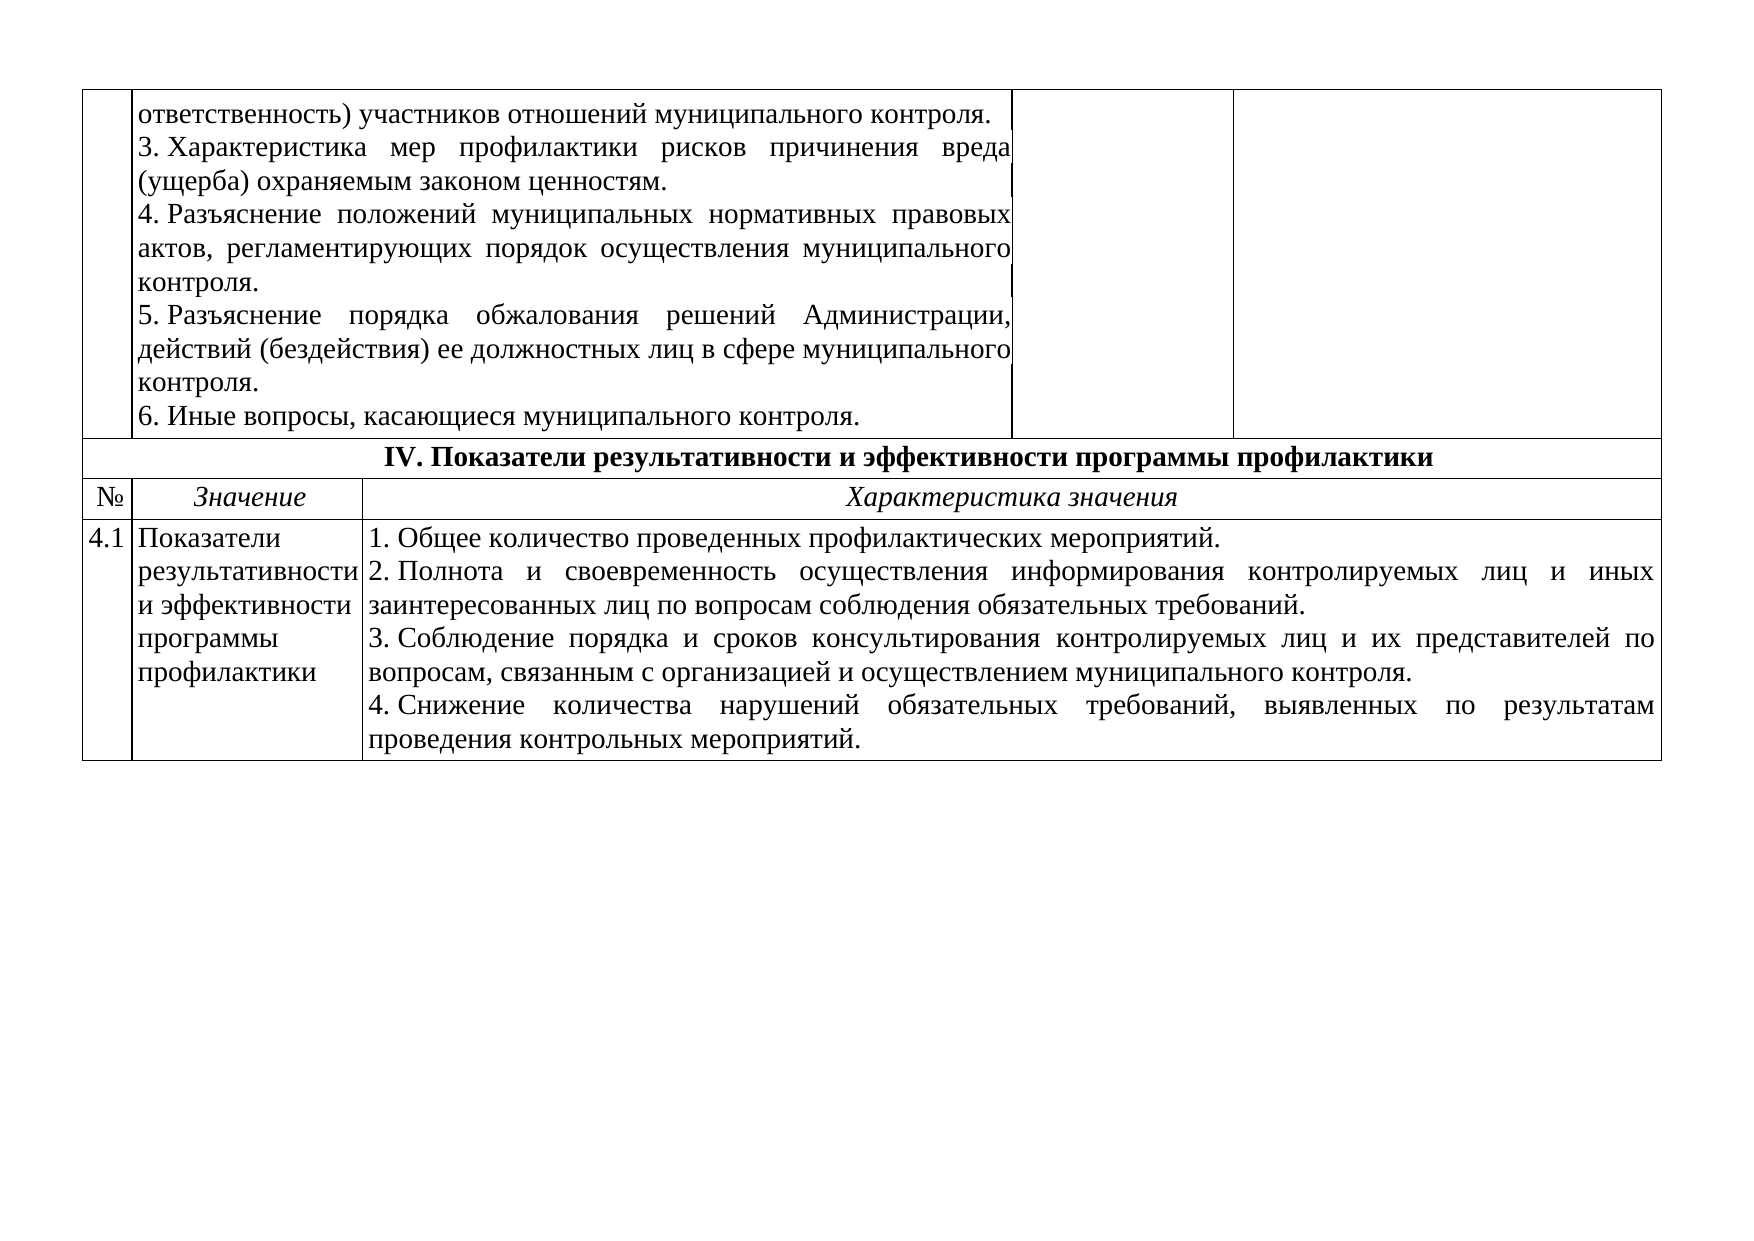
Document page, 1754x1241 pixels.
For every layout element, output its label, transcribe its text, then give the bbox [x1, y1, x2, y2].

table_cell Характеристика значения [363, 479, 1661, 519]
table_cell 4.1 [83, 520, 131, 760]
table_cell 1. Общее количество проведенных профилактических мероприятий. 2. Полнота и своевременность осуществления информирования контролируемых лиц и иных заинтересованных лиц по вопросам соблюдения обязательных требований. 3. Соблюдение порядка и сроков консультирования контролируемых лиц и их представителей по вопросам, связанным с организацией и осуществлением муниципального контроля. 4. Снижение количества нарушений обязательных требований, выявленных по результатам проведения контрольных мероприятий. [363, 520, 1661, 760]
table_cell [133, 90, 1011, 438]
table_cell № [83, 479, 131, 519]
table_cell IV. Показатели результативности и эффективности программы профилактики [83, 439, 1661, 478]
table_cell Значение [133, 479, 362, 519]
table_cell Показатели результативности и эффективности программы профилактики [133, 520, 362, 760]
